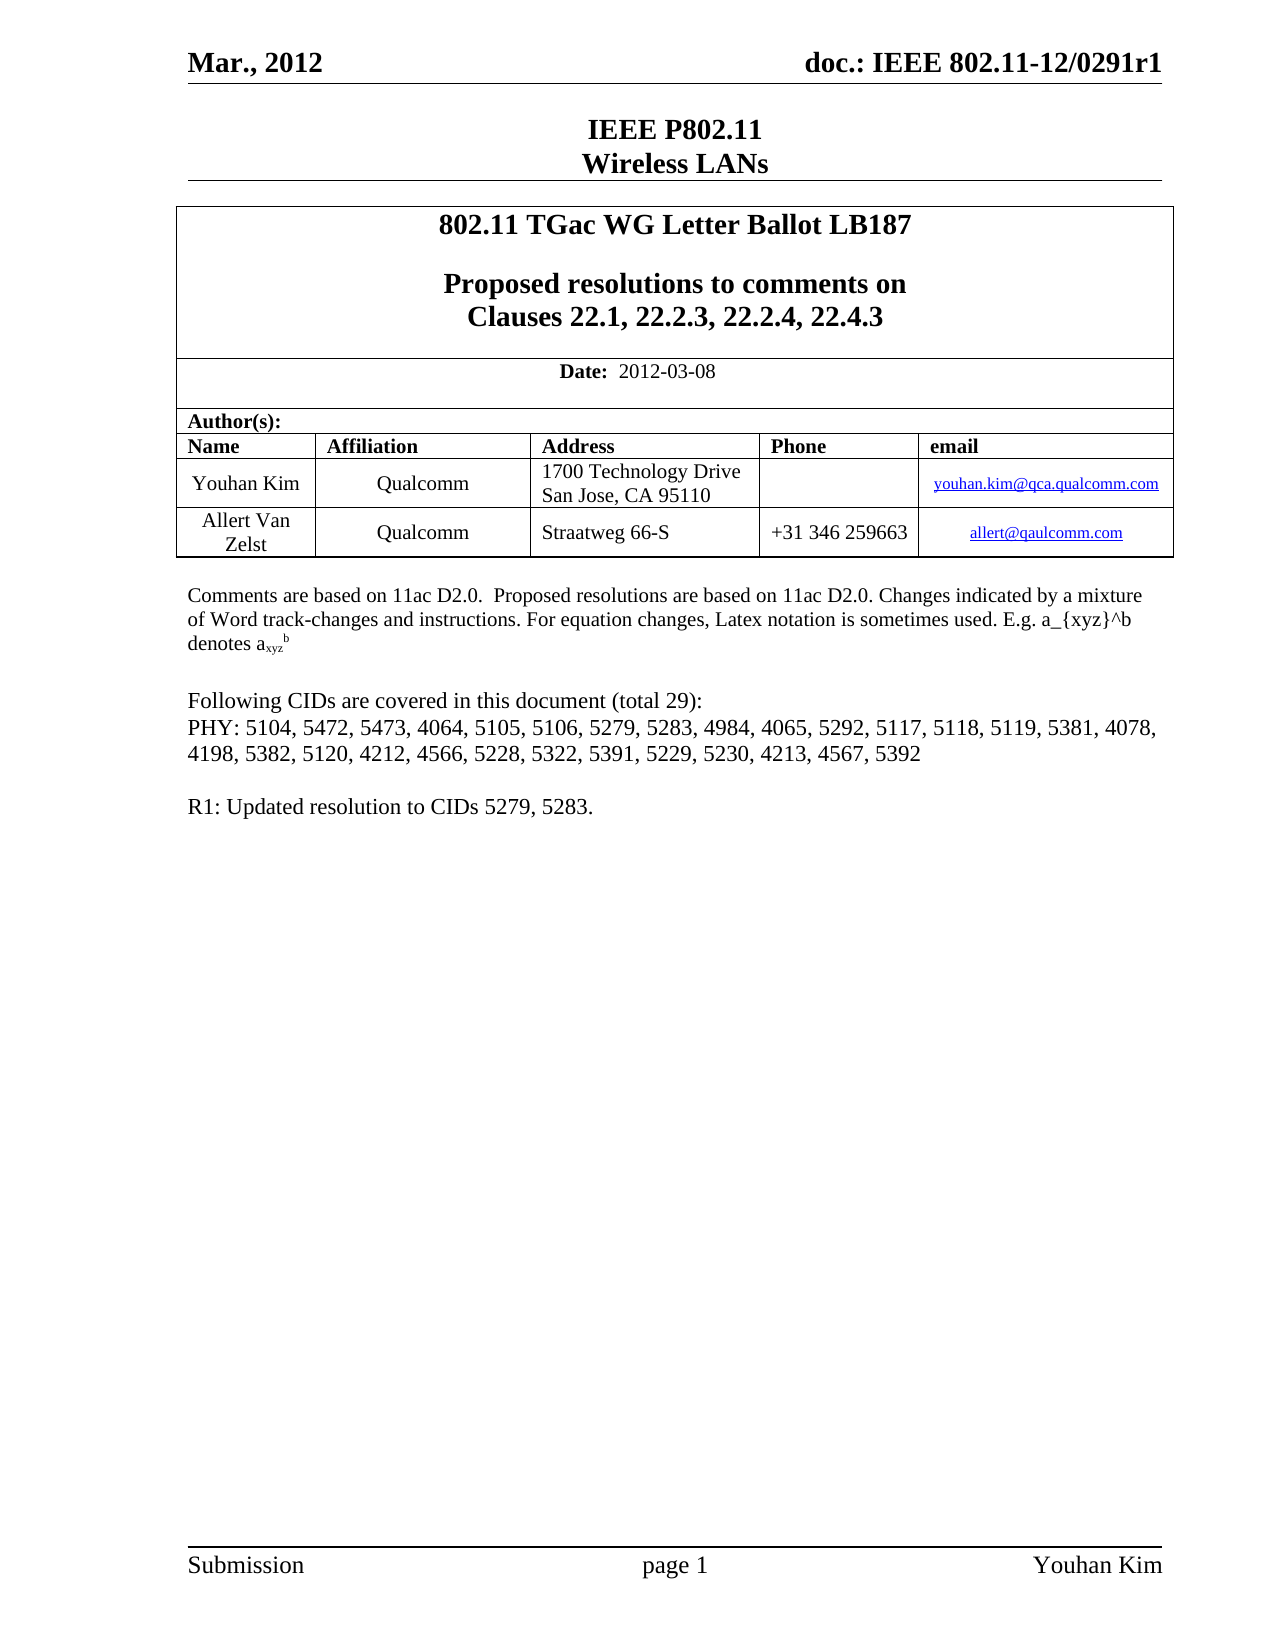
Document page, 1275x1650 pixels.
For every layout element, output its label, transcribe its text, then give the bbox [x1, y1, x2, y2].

table_header 802.11 TGac WG Letter Ballot LB187 Proposed resolutions to comments on Clauses 22.1, 22.2.3, 22.2.4, 22.4.3 [177, 207, 1173, 358]
table_cell youhan.kim@qca.qualcomm.com [919, 459, 1173, 507]
text R1: Updated resolution to CIDs 5279, 5283. [187, 793, 1162, 819]
table_cell [760, 459, 918, 507]
table_cell Phone [760, 434, 918, 458]
table_cell Qualcomm [316, 508, 530, 556]
table_cell Straatweg 66-S [531, 508, 759, 556]
table_cell Qualcomm [316, 459, 530, 507]
table_cell allert@qaulcomm.com [919, 508, 1173, 556]
table_cell Affiliation [316, 434, 530, 458]
text IEEE P802.11 Wireless LANs [187, 112, 1162, 181]
table_cell +31 346 259663 [760, 508, 918, 556]
table_cell Author(s): [177, 409, 1173, 433]
table_cell Date: 2012-03-08 [177, 359, 1173, 408]
text Following CIDs are covered in this document (total 29): [187, 687, 1162, 714]
table_cell Allert Van Zelst [177, 508, 315, 556]
table_cell email [919, 434, 1173, 458]
table_cell Name [177, 434, 315, 458]
subtitle Comments are based on 11ac D2.0. Proposed resolutions are based on 11ac D2.0. Changes indicated by a mixture of Word track-changes and instructions. For equation changes, Latex notation is sometimes used. E.g. a_{xyz}^b denotes axyzb [187, 582, 1162, 655]
text PHY: 5104, 5472, 5473, 4064, 5105, 5106, 5279, 5283, 4984, 4065, 5292, 5117, 5118, 5119, 5381, 4078, 4198, 5382, 5120, 4212, 4566, 5228, 5322, 5391, 5229, 5230, 4213, 4567, 5392 [187, 714, 1162, 766]
table_cell Youhan Kim [177, 459, 315, 507]
table_cell Address [531, 434, 759, 458]
table_cell 1700 Technology Drive San Jose, CA 95110 [531, 459, 759, 507]
